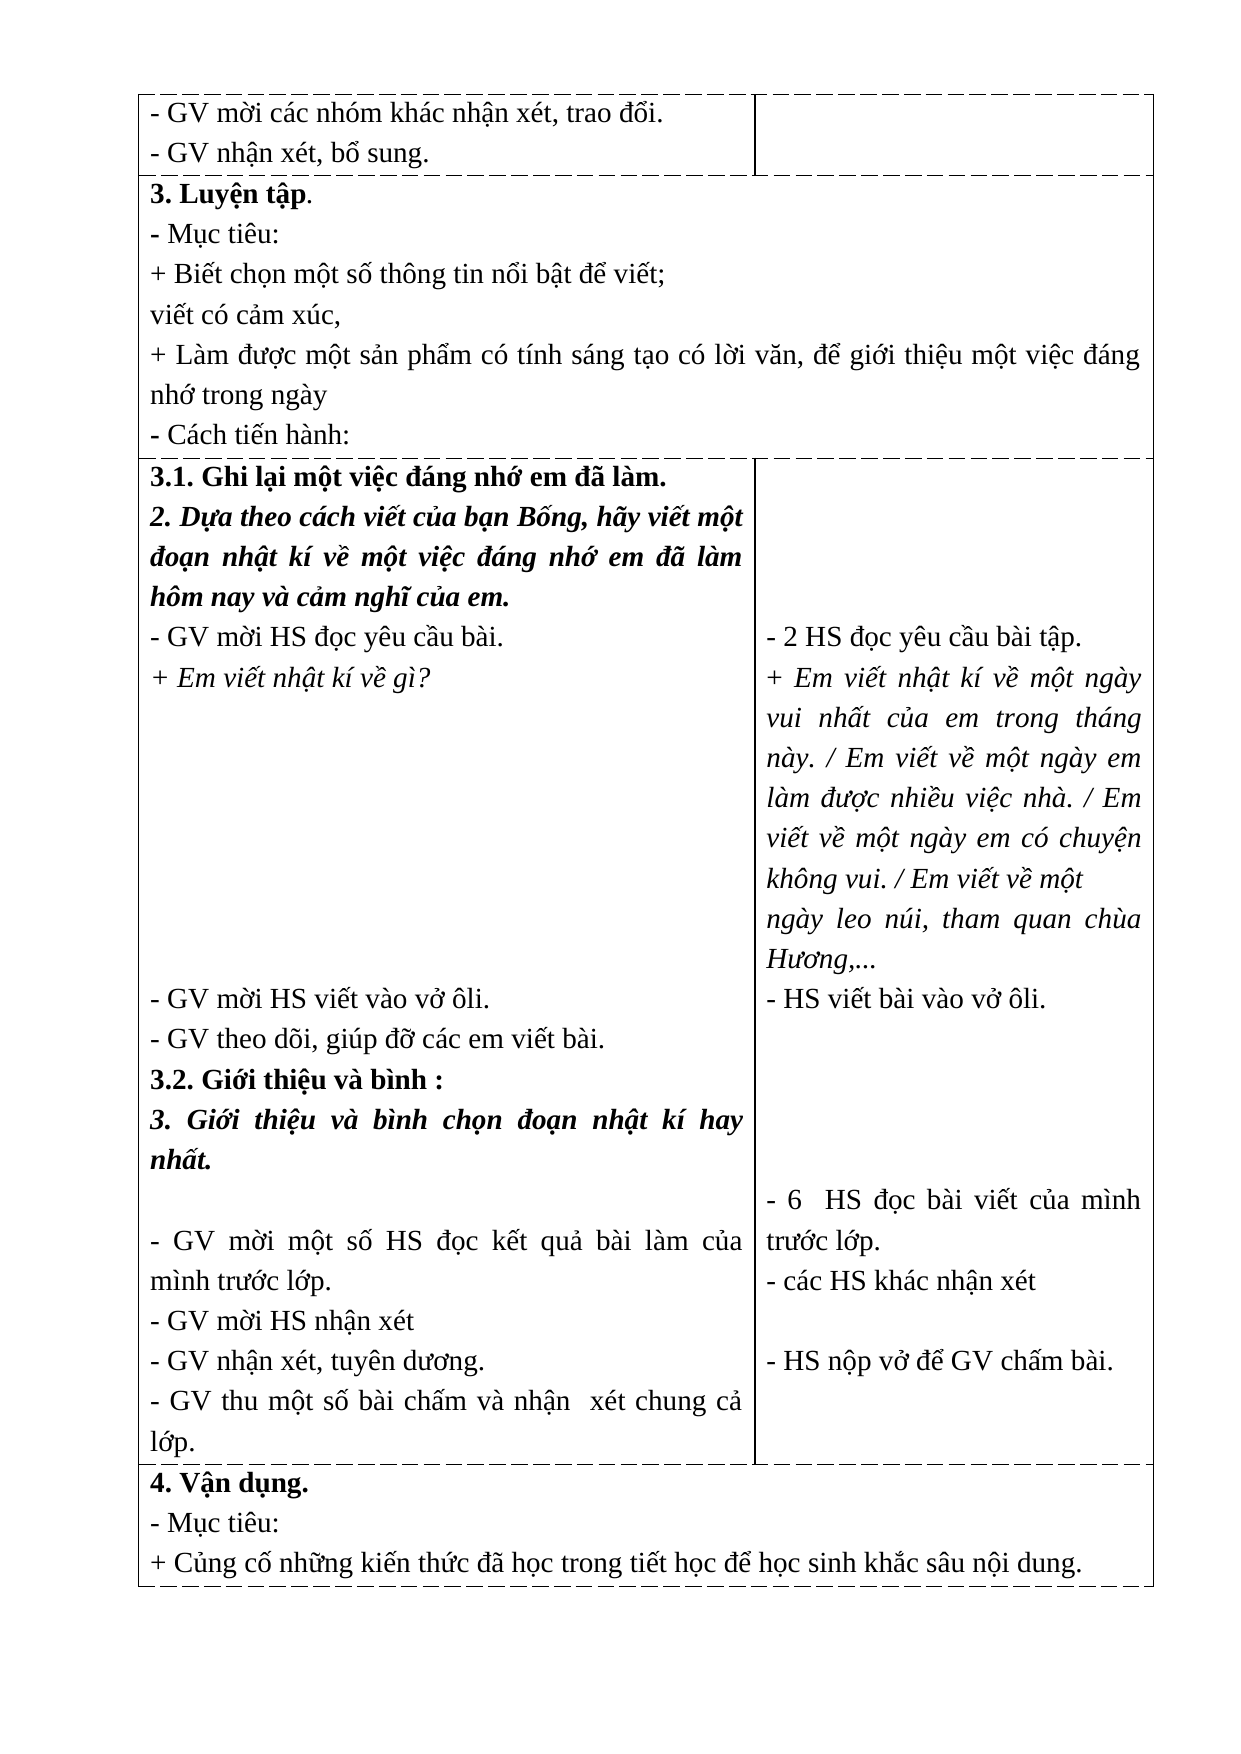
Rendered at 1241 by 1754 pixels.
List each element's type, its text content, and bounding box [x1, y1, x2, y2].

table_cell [139, 94, 754, 175]
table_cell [756, 94, 1153, 175]
table_cell - 2 HS đọc yêu cầu bài tập. + Em viết nhật kí về một ngày vui nhất của em trong tháng này. / Em viết về một ngày em làm được nhiều việc nhà. / Em viết về một ngày em có chuyện không vui. / Em viết về một ngày leo núi, tham quan chùa Hương,... - HS viết bài vào vở ôli. - 6 HS đọc bài viết của mình trước lớp. - các HS khác nhận xét - HS nộp vở để GV chấm bài. [756, 458, 1153, 1464]
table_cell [139, 1464, 1153, 1586]
table_cell 3. Luyện tập. - Mục tiêu: + Biết chọn một số thông tin nổi bật để viết; viết có cảm xúc, + Làm được một sản phẩm có tính sáng tạo có lời văn, để giới thiệu một việc đáng nhớ trong ngày - Cách tiến hành: [139, 175, 1153, 458]
table_cell 3.1. Ghi lại một việc đáng nhớ em đã làm. 2. Dựa theo cách viết của bạn Bống, hãy viết một đoạn nhật kí về một việc đáng nhớ em đã làm hôm nay và cảm nghĩ của em. - GV mời HS đọc yêu cầu bài. + Em viết nhật kí về gì? - GV mời HS viết vào vở ôli. - GV theo dõi, giúp đỡ các em viết bài. 3.2. Giới thiệu và bình : 3. Giới thiệu và bình chọn đoạn nhật kí hay nhất. - GV mời một số HS đọc kết quả bài làm của mình trước lớp. - GV mời HS nhận xét - GV nhận xét, tuyên dương. - GV thu một số bài chấm và nhận xét chung cả lớp. [139, 458, 754, 1464]
